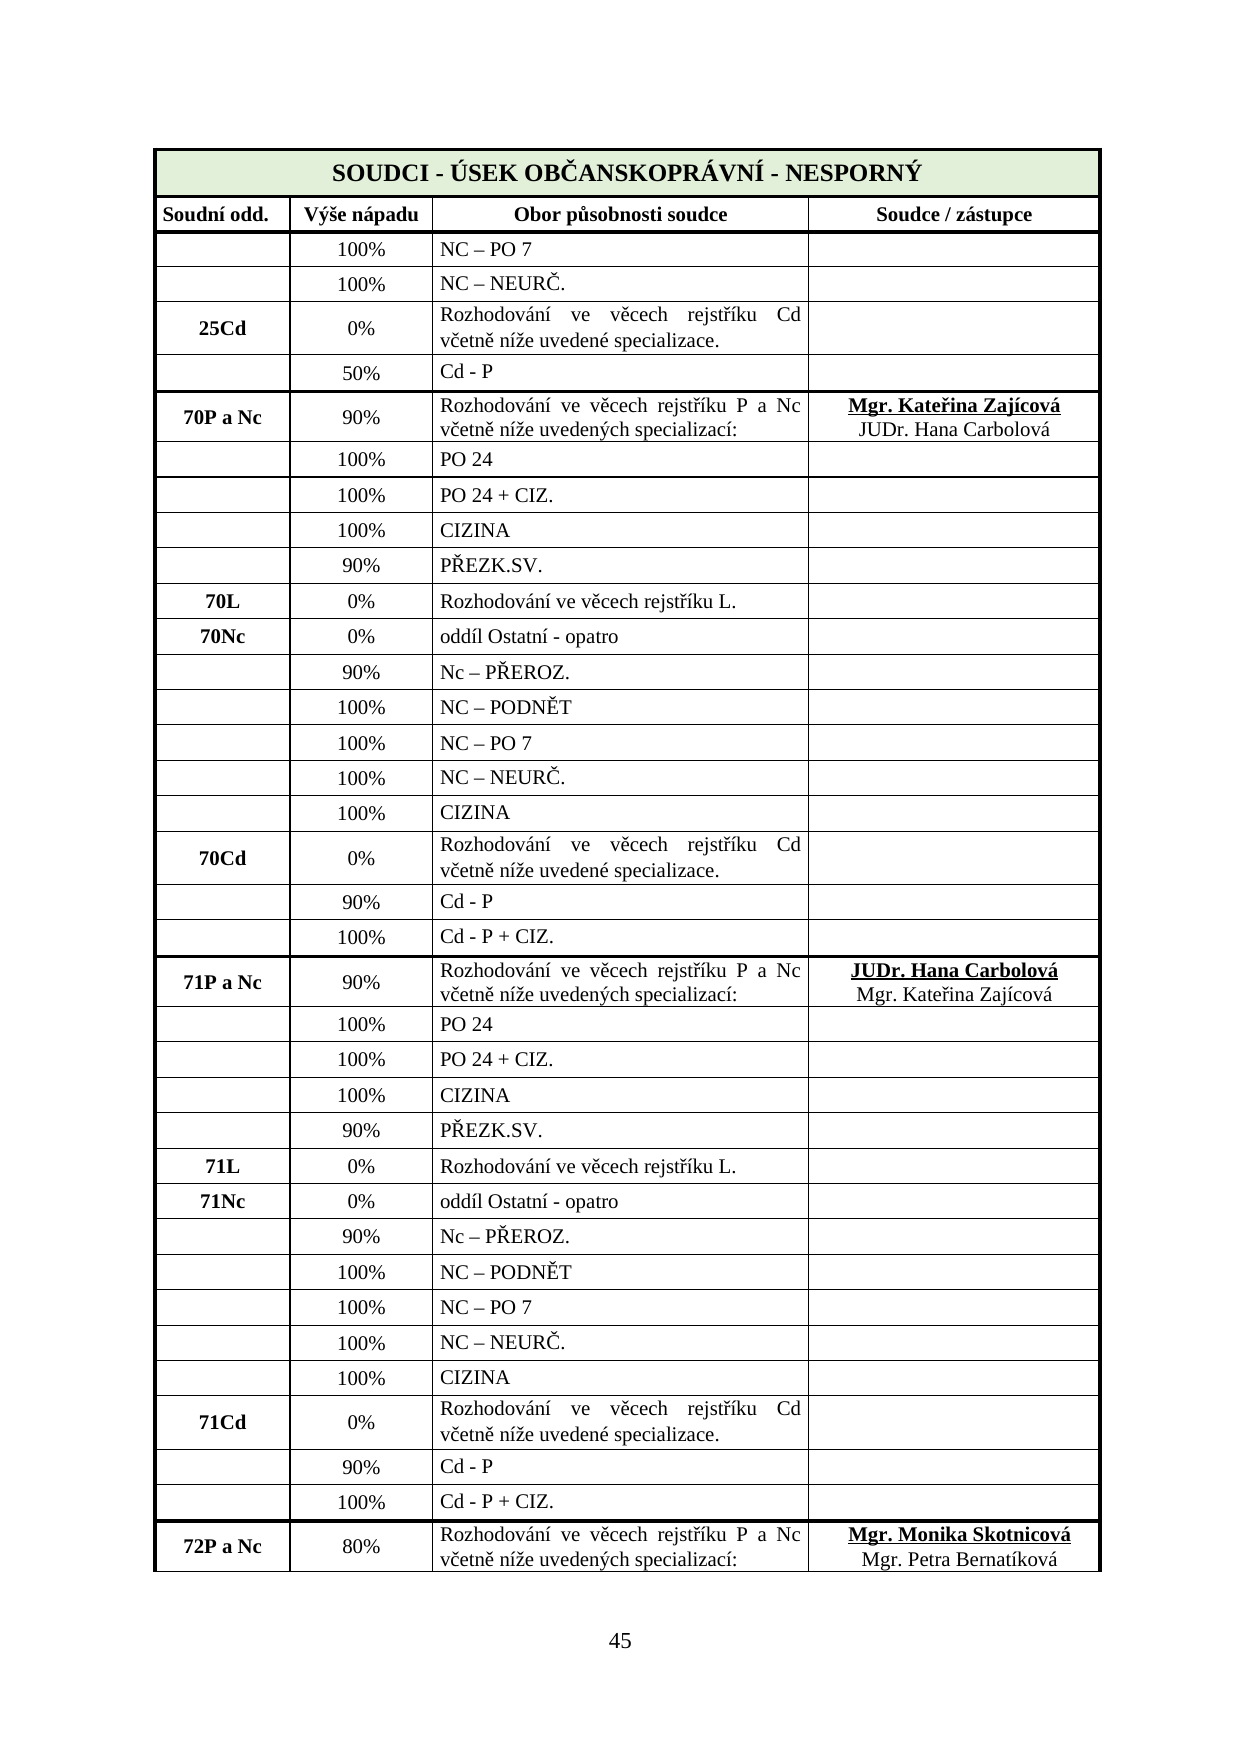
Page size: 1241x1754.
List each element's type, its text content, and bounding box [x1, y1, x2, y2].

table_cell 90% [291, 655, 432, 689]
table_cell 70Cd [157, 832, 289, 884]
table_cell Nc – PŘEROZ. [433, 655, 808, 689]
table_cell [157, 234, 289, 266]
table_cell [809, 655, 1098, 689]
table_cell 0% [291, 302, 432, 354]
table_cell 90% [291, 958, 432, 1006]
table_cell [157, 761, 289, 795]
table_cell 25Cd [157, 302, 289, 354]
table_cell [157, 725, 289, 760]
table_cell NC – NEURČ. [433, 267, 808, 301]
table_cell 90% [291, 1113, 432, 1147]
table_cell [157, 1078, 289, 1112]
table_cell NC – NEURČ. [433, 1326, 808, 1360]
table_cell [157, 1361, 289, 1395]
table_cell PO 24 [433, 1007, 808, 1041]
table_cell [157, 885, 289, 919]
table_cell [809, 1290, 1098, 1324]
table_cell 72P a Nc [157, 1523, 289, 1571]
table_cell [157, 548, 289, 583]
table_cell [809, 442, 1098, 476]
table_cell PO 24 + CIZ. [433, 1042, 808, 1077]
table_cell NC – PO 7 [433, 234, 808, 266]
table_cell NC – PO 7 [433, 725, 808, 760]
table_cell [157, 655, 289, 689]
table_cell [157, 442, 289, 476]
table_cell [157, 1219, 289, 1254]
table_cell Cd - P + CIZ. [433, 1485, 808, 1519]
table_cell [809, 1361, 1098, 1395]
table_cell [809, 832, 1098, 884]
table_cell [809, 1396, 1098, 1448]
table_cell 100% [291, 234, 432, 266]
table_cell [809, 302, 1098, 354]
table_cell [809, 1450, 1098, 1484]
table_cell NC – PODNĚT [433, 1255, 808, 1289]
table_cell [809, 1184, 1098, 1218]
table_cell Nc – PŘEROZ. [433, 1219, 808, 1254]
table_cell 70Nc [157, 619, 289, 653]
table_cell Cd - P [433, 355, 808, 390]
table_cell 100% [291, 1078, 432, 1112]
table_cell Mgr. Kateřina Zajícová JUDr. Hana Carbolová [809, 393, 1098, 441]
table_cell [157, 690, 289, 724]
table_cell [157, 796, 289, 831]
table_cell Obor působnosti soudce [433, 198, 808, 230]
table_cell 70L [157, 584, 289, 618]
table_cell 70P a Nc [157, 393, 289, 441]
table_cell 0% [291, 1149, 432, 1183]
table_cell 100% [291, 725, 432, 760]
table_cell [809, 1113, 1098, 1147]
table_cell NC – PODNĚT [433, 690, 808, 724]
table_cell Cd - P [433, 1450, 808, 1484]
table_cell 100% [291, 1361, 432, 1395]
table_cell PO 24 + CIZ. [433, 478, 808, 512]
table_cell PŘEZK.SV. [433, 1113, 808, 1147]
table_cell [809, 1326, 1098, 1360]
table_cell [809, 513, 1098, 547]
table_cell [809, 725, 1098, 760]
table_cell 100% [291, 761, 432, 795]
table_cell JUDr. Hana Carbolová Mgr. Kateřina Zajícová [809, 958, 1098, 1006]
table_cell 71Cd [157, 1396, 289, 1448]
table_cell [809, 796, 1098, 831]
table_cell 100% [291, 478, 432, 512]
table_cell 90% [291, 393, 432, 441]
table_cell Rozhodování ve věcech rejstříku L. [433, 584, 808, 618]
table_cell Rozhodování ve věcech rejstříku Cd včetně níže uvedené specializace. [433, 832, 808, 884]
table_cell 0% [291, 584, 432, 618]
table_cell 80% [291, 1523, 432, 1571]
table_cell [809, 1007, 1098, 1041]
table_cell oddíl Ostatní - opatro [433, 1184, 808, 1218]
table_cell Cd - P + CIZ. [433, 920, 808, 954]
table_cell [809, 355, 1098, 390]
table_cell [809, 267, 1098, 301]
table_cell PO 24 [433, 442, 808, 476]
table_cell [157, 267, 289, 301]
table_cell [809, 1149, 1098, 1183]
table_cell Rozhodování ve věcech rejstříku Cd včetně níže uvedené specializace. [433, 302, 808, 354]
table_cell 71P a Nc [157, 958, 289, 1006]
table_header SOUDCI - ÚSEK OBČANSKOPRÁVNÍ - NESPORNÝ [157, 151, 1098, 195]
table_cell [809, 1078, 1098, 1112]
table_cell 100% [291, 920, 432, 954]
table_cell [157, 1485, 289, 1519]
table_cell 0% [291, 1184, 432, 1218]
table_cell NC – NEURČ. [433, 761, 808, 795]
table_cell 100% [291, 1007, 432, 1041]
table_cell [809, 548, 1098, 583]
table_cell 100% [291, 690, 432, 724]
table_cell CIZINA [433, 513, 808, 547]
table_cell 100% [291, 1326, 432, 1360]
table_cell 0% [291, 1396, 432, 1448]
table_cell [157, 1007, 289, 1041]
table_cell [809, 1042, 1098, 1077]
table_cell [809, 234, 1098, 266]
table_cell 100% [291, 796, 432, 831]
table_cell 100% [291, 1255, 432, 1289]
table_cell oddíl Ostatní - opatro [433, 619, 808, 653]
table_cell PŘEZK.SV. [433, 548, 808, 583]
table_cell 100% [291, 1042, 432, 1077]
table_cell Cd - P [433, 885, 808, 919]
table_cell [157, 920, 289, 954]
table_cell Rozhodování ve věcech rejstříku L. [433, 1149, 808, 1183]
table_cell [809, 885, 1098, 919]
table_cell Rozhodování ve věcech rejstříku P a Nc včetně níže uvedených specializací: [433, 393, 808, 441]
table_cell 90% [291, 548, 432, 583]
table_cell Soudní odd. [157, 198, 289, 230]
table_cell NC – PO 7 [433, 1290, 808, 1324]
table_cell [157, 1255, 289, 1289]
table_cell [157, 513, 289, 547]
table_cell [157, 1290, 289, 1324]
table_cell 100% [291, 1290, 432, 1324]
table_cell 90% [291, 885, 432, 919]
table_cell [809, 690, 1098, 724]
table_cell 100% [291, 442, 432, 476]
table_cell CIZINA [433, 796, 808, 831]
table_cell 0% [291, 832, 432, 884]
table_cell [809, 584, 1098, 618]
table_cell 100% [291, 1485, 432, 1519]
table_cell Soudce / zástupce [809, 198, 1098, 230]
table_cell [157, 1113, 289, 1147]
table_cell [157, 1450, 289, 1484]
table_cell [809, 478, 1098, 512]
table_cell [157, 1042, 289, 1077]
table_cell Rozhodování ve věcech rejstříku P a Nc včetně níže uvedených specializací: [433, 1523, 808, 1571]
table_cell 100% [291, 267, 432, 301]
table_cell Mgr. Monika Skotnicová Mgr. Petra Bernatíková [809, 1523, 1098, 1571]
table_cell [809, 619, 1098, 653]
table_cell [157, 478, 289, 512]
table_cell 71L [157, 1149, 289, 1183]
table_cell [809, 761, 1098, 795]
table_cell 50% [291, 355, 432, 390]
table_cell [809, 1255, 1098, 1289]
table_cell Rozhodování ve věcech rejstříku Cd včetně níže uvedené specializace. [433, 1396, 808, 1448]
table_cell 90% [291, 1219, 432, 1254]
table_cell Rozhodování ve věcech rejstříku P a Nc včetně níže uvedených specializací: [433, 958, 808, 1006]
table_cell [157, 355, 289, 390]
table_cell 0% [291, 619, 432, 653]
table_cell 71Nc [157, 1184, 289, 1218]
table_cell [809, 1219, 1098, 1254]
table_cell [809, 920, 1098, 954]
table_cell CIZINA [433, 1361, 808, 1395]
table_cell CIZINA [433, 1078, 808, 1112]
table_cell [157, 1326, 289, 1360]
table_cell 100% [291, 513, 432, 547]
table_cell [809, 1485, 1098, 1519]
table_cell 90% [291, 1450, 432, 1484]
table_cell Výše nápadu [291, 198, 432, 230]
